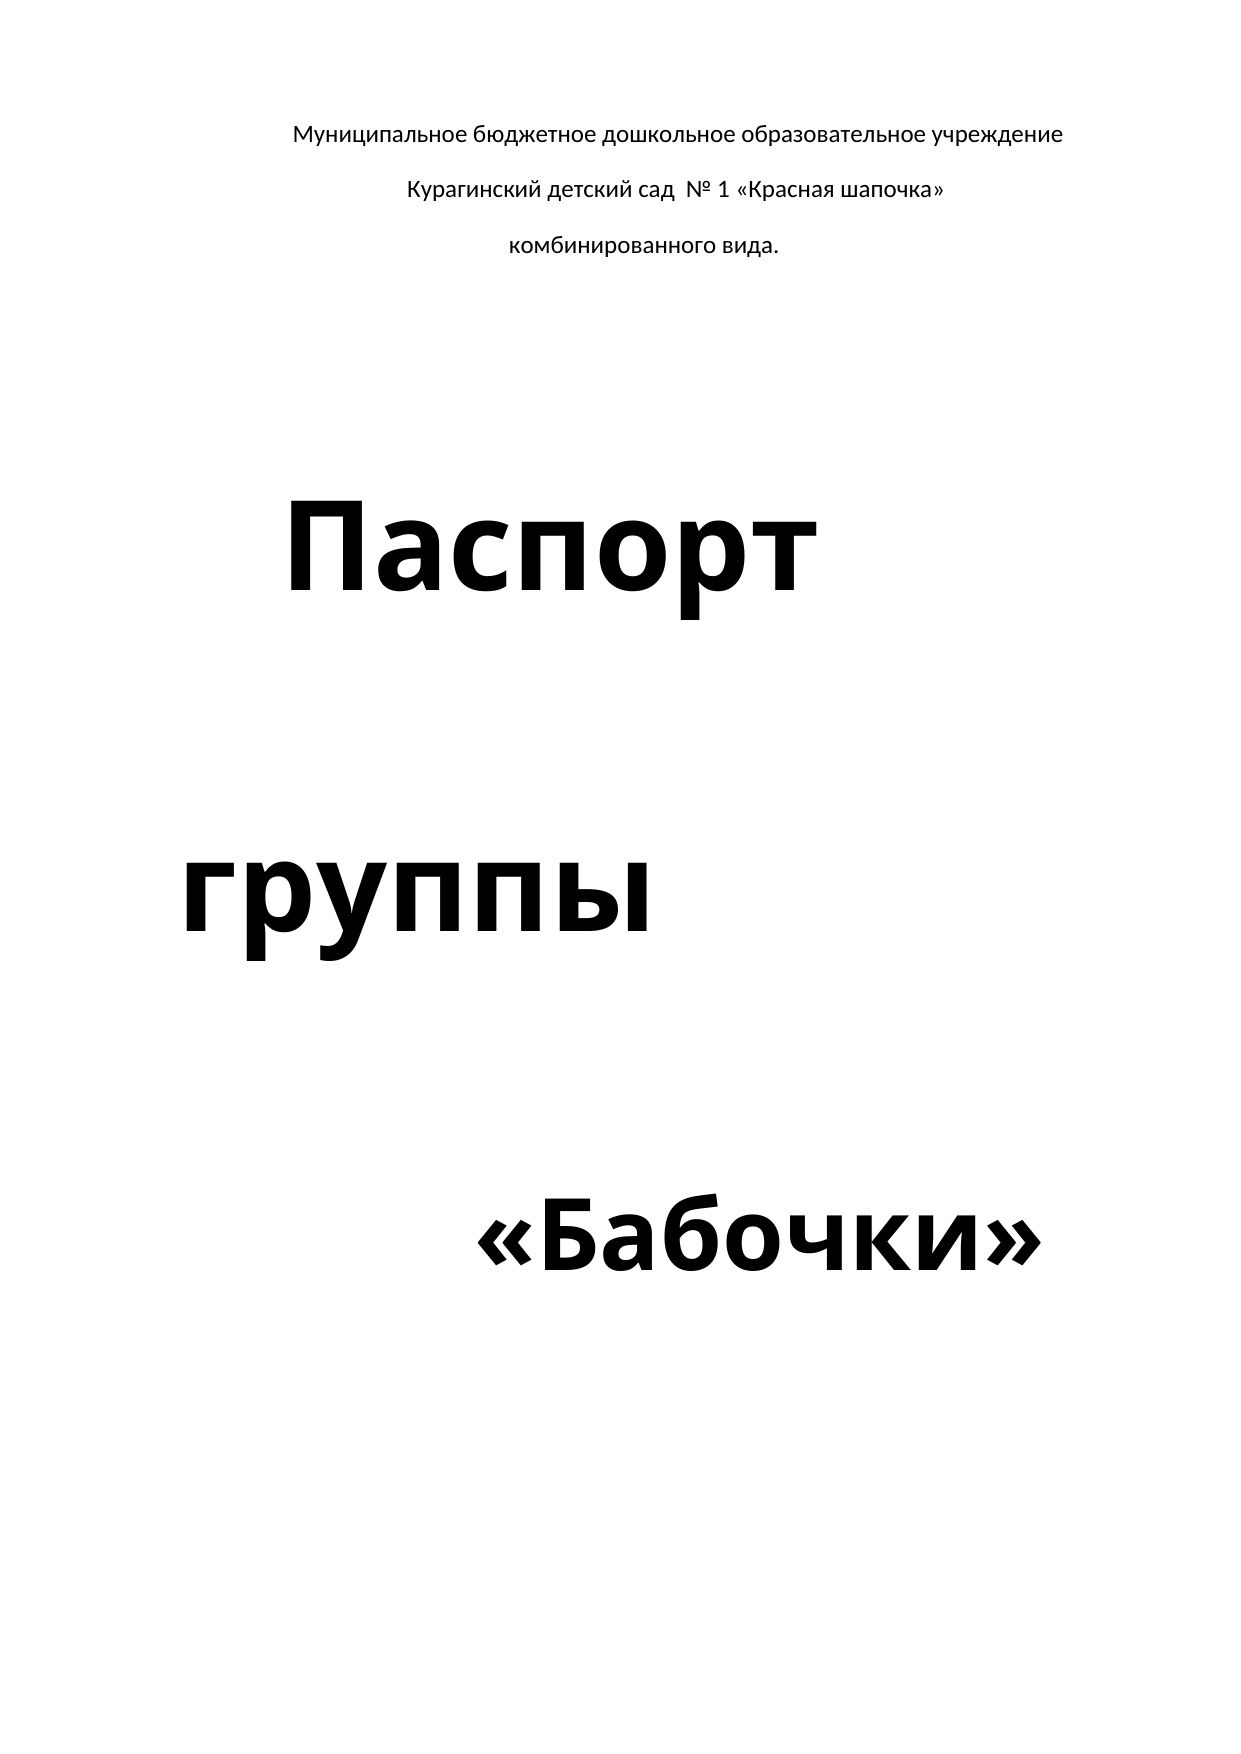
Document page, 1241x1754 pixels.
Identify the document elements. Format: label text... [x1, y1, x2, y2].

text «Бабочки» [177, 1163, 1152, 1299]
text Паспорт группы [177, 457, 1152, 968]
text комбинированного вида. [177, 229, 1152, 260]
text Курагинский детский сад № 1 «Красная шапочка» [177, 174, 1152, 204]
text Муниципальное бюджетное дошкольное образовательное учреждение [177, 118, 1152, 149]
